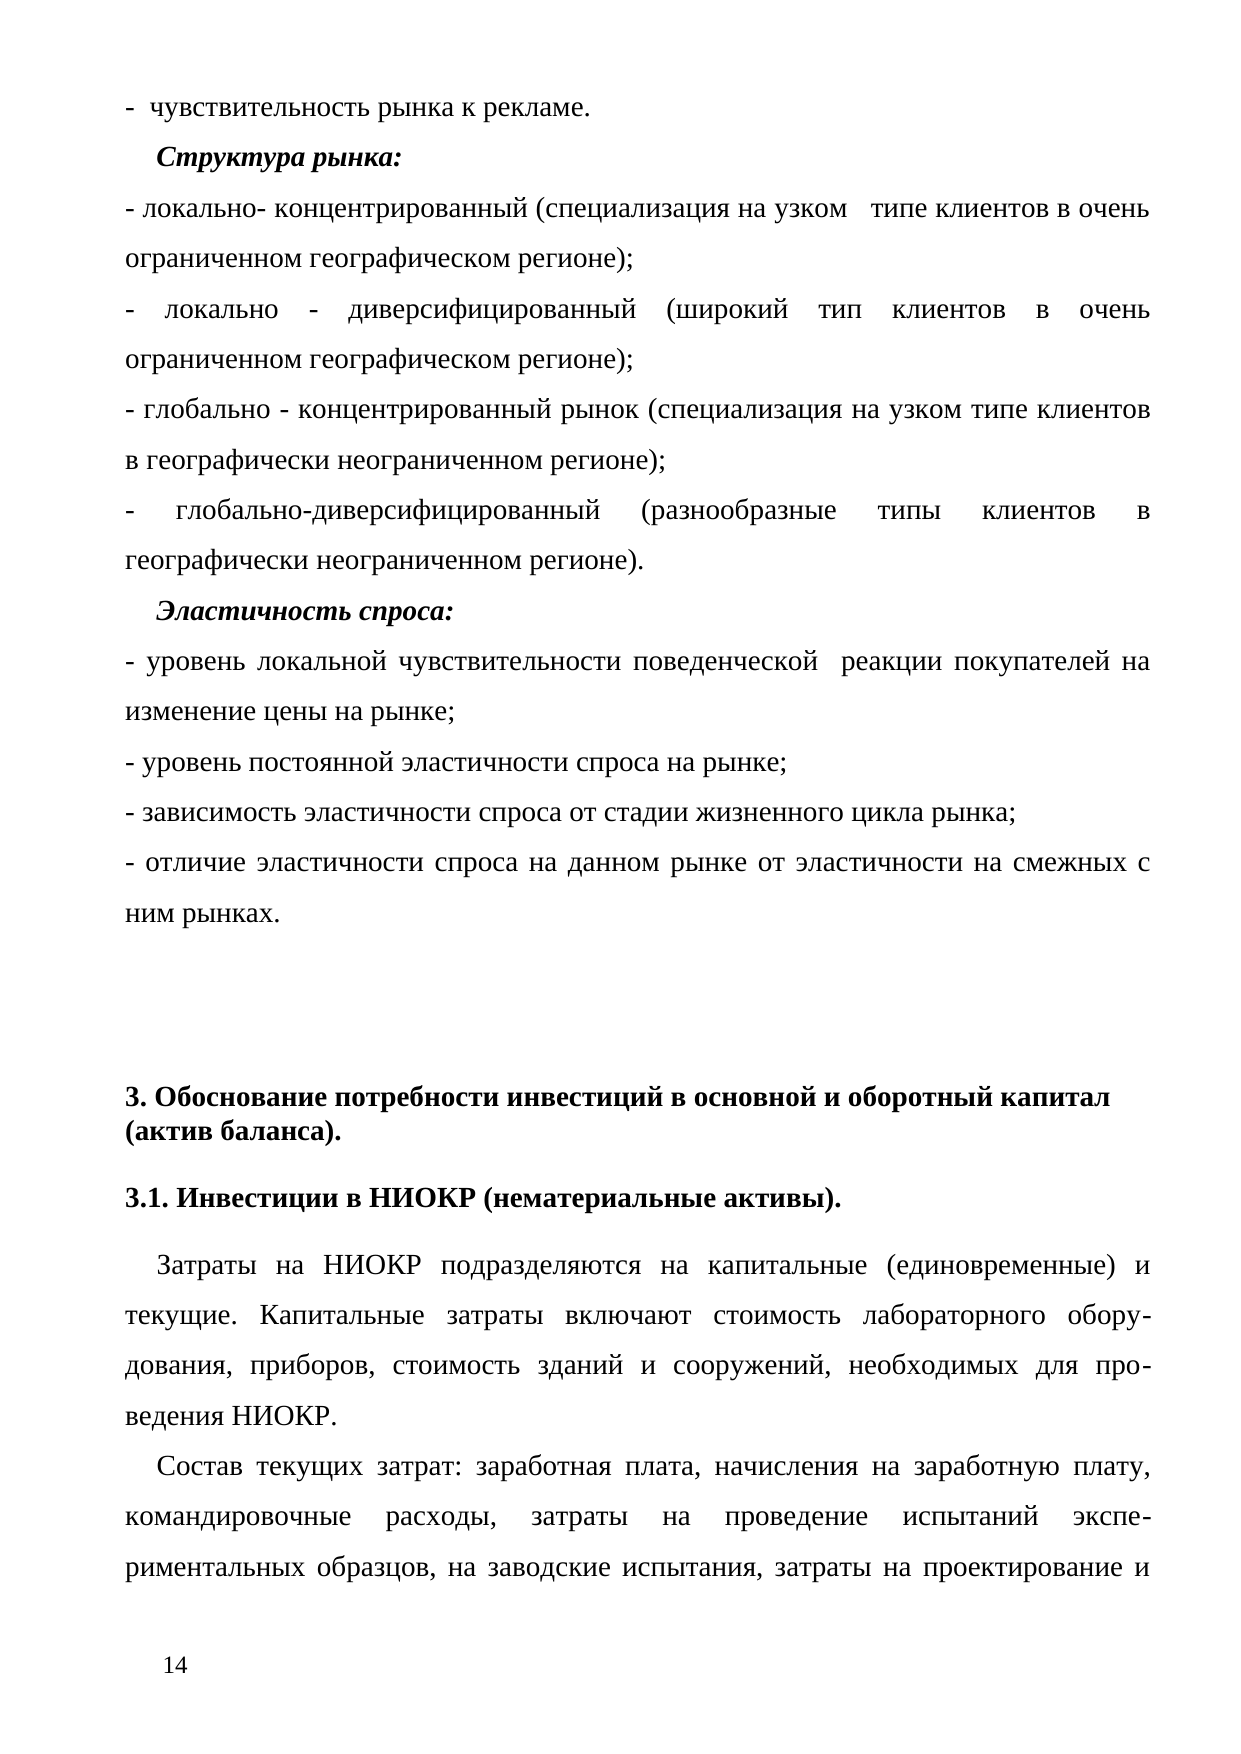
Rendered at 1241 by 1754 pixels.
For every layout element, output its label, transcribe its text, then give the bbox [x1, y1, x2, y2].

text - уровень локальной чувствительности поведенческой реакции покупателей на изменение цены на рынке; [125, 643, 1152, 727]
text - уровень постоянной эластичности спроса на рынке; [125, 744, 1152, 777]
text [125, 1448, 1152, 1582]
text - локально - диверсифицированный (широкий тип клиентов в очень ограниченном географическом регионе); [125, 291, 1152, 375]
text 3. Обоснование потребности инвестиций в основной и оборотный капитал (актив баланса). [125, 1079, 1152, 1146]
text - глобально-диверсифицированный (разнообразные типы клиентов в географически неограниченном регионе). [125, 492, 1152, 576]
text Структура рынка: [156, 139, 1152, 172]
text - зависимость эластичности спроса от стадии жизненного цикла рынка; [125, 794, 1152, 828]
text - чувствительность рынка к рекламе. [125, 89, 1152, 122]
text Эластичность спроса: [156, 593, 1152, 626]
text - отличие эластичности спроса на данном рынке от эластичности на смежных с ним рынках. [125, 844, 1152, 928]
text Затраты на НИОКР подразделяются на капитальные (единовременные) и текущие. Капитальные затраты включают стоимость лабораторного оборудования, приборов, стоимость зданий и сооружений, необходимых для проведения НИОКР. [125, 1247, 1152, 1431]
text - локально- концентрированный (специализация на узком типе клиентов в очень ограниченном географическом регионе); [125, 190, 1152, 274]
text - глобально - концентрированный рынок (специализация на узком типе клиентов в географически неограниченном регионе); [125, 392, 1152, 475]
text 3.1. Инвестиции в НИОКР (нематериальные активы). [125, 1180, 1152, 1213]
